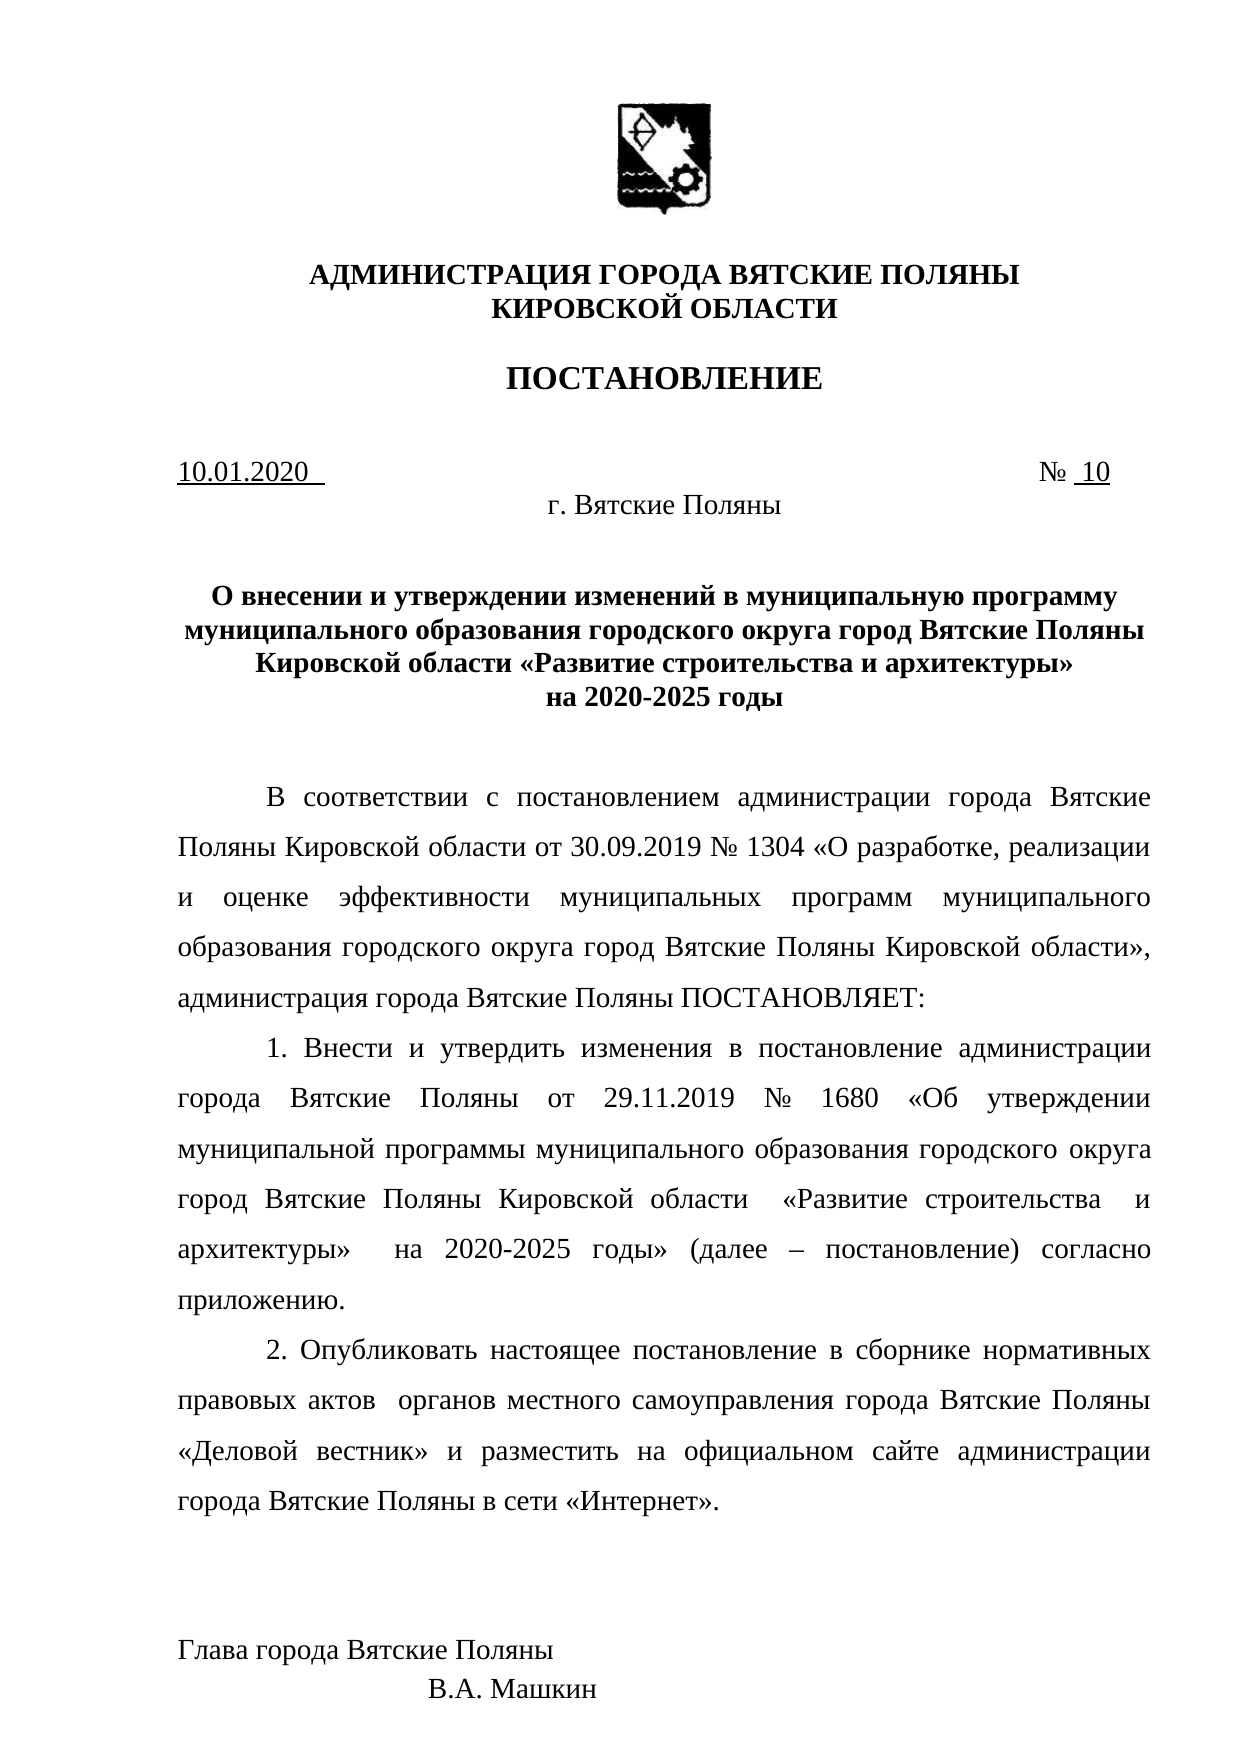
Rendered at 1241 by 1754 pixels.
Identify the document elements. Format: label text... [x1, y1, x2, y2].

text В.А. Машкин [398, 1671, 1152, 1704]
text 1. Внести и утвердить изменения в постановление администрации города Вятские Поляны от 29.11.2019 № 1680 «Об утверждении муниципальной программы муниципального образования городского округа город Вятские Поляны Кировской области «Развитие строительства и архитектуры» на 2020-2025 годы» (далее – постановление) согласно приложению. [177, 1030, 1152, 1315]
text г. Вятские Поляны [177, 487, 1152, 521]
text КИРОВСКОЙ ОБЛАСТИ [177, 291, 1152, 324]
text ПОСТАНОВЛЕНИЕ [177, 358, 1152, 396]
text Глава города Вятские Поляны [177, 1632, 1152, 1666]
text 10.01.2020 № 10 [177, 454, 1152, 487]
text О внесении и утверждении изменений в муниципальную программу муниципального образования городского округа город Вятские Поляны Кировской области «Развитие строительства и архитектуры» [177, 578, 1152, 679]
subtitle АДМИНИСТРАЦИЯ ГОРОДА ВЯТСКИЕ ПОЛЯНЫ [177, 257, 1152, 291]
text 2. Опубликовать настоящее постановление в сборнике нормативных правовых актов органов местного самоуправления города Вятские Поляны «Деловой вестник» и разместить на официальном сайте администрации города Вятские Поляны в сети «Интернет». [177, 1332, 1152, 1517]
picture [617, 103, 712, 215]
text на 2020-2025 годы [177, 679, 1152, 713]
text В соответствии с постановлением администрации города Вятские Поляны Кировской области от 30.09.2019 № 1304 «О разработке, реализации и оценке эффективности муниципальных программ муниципального образования городского округа город Вятские Поляны Кировской области», администрация города Вятские Поляны ПОСТАНОВЛЯЕТ: [177, 779, 1152, 1013]
